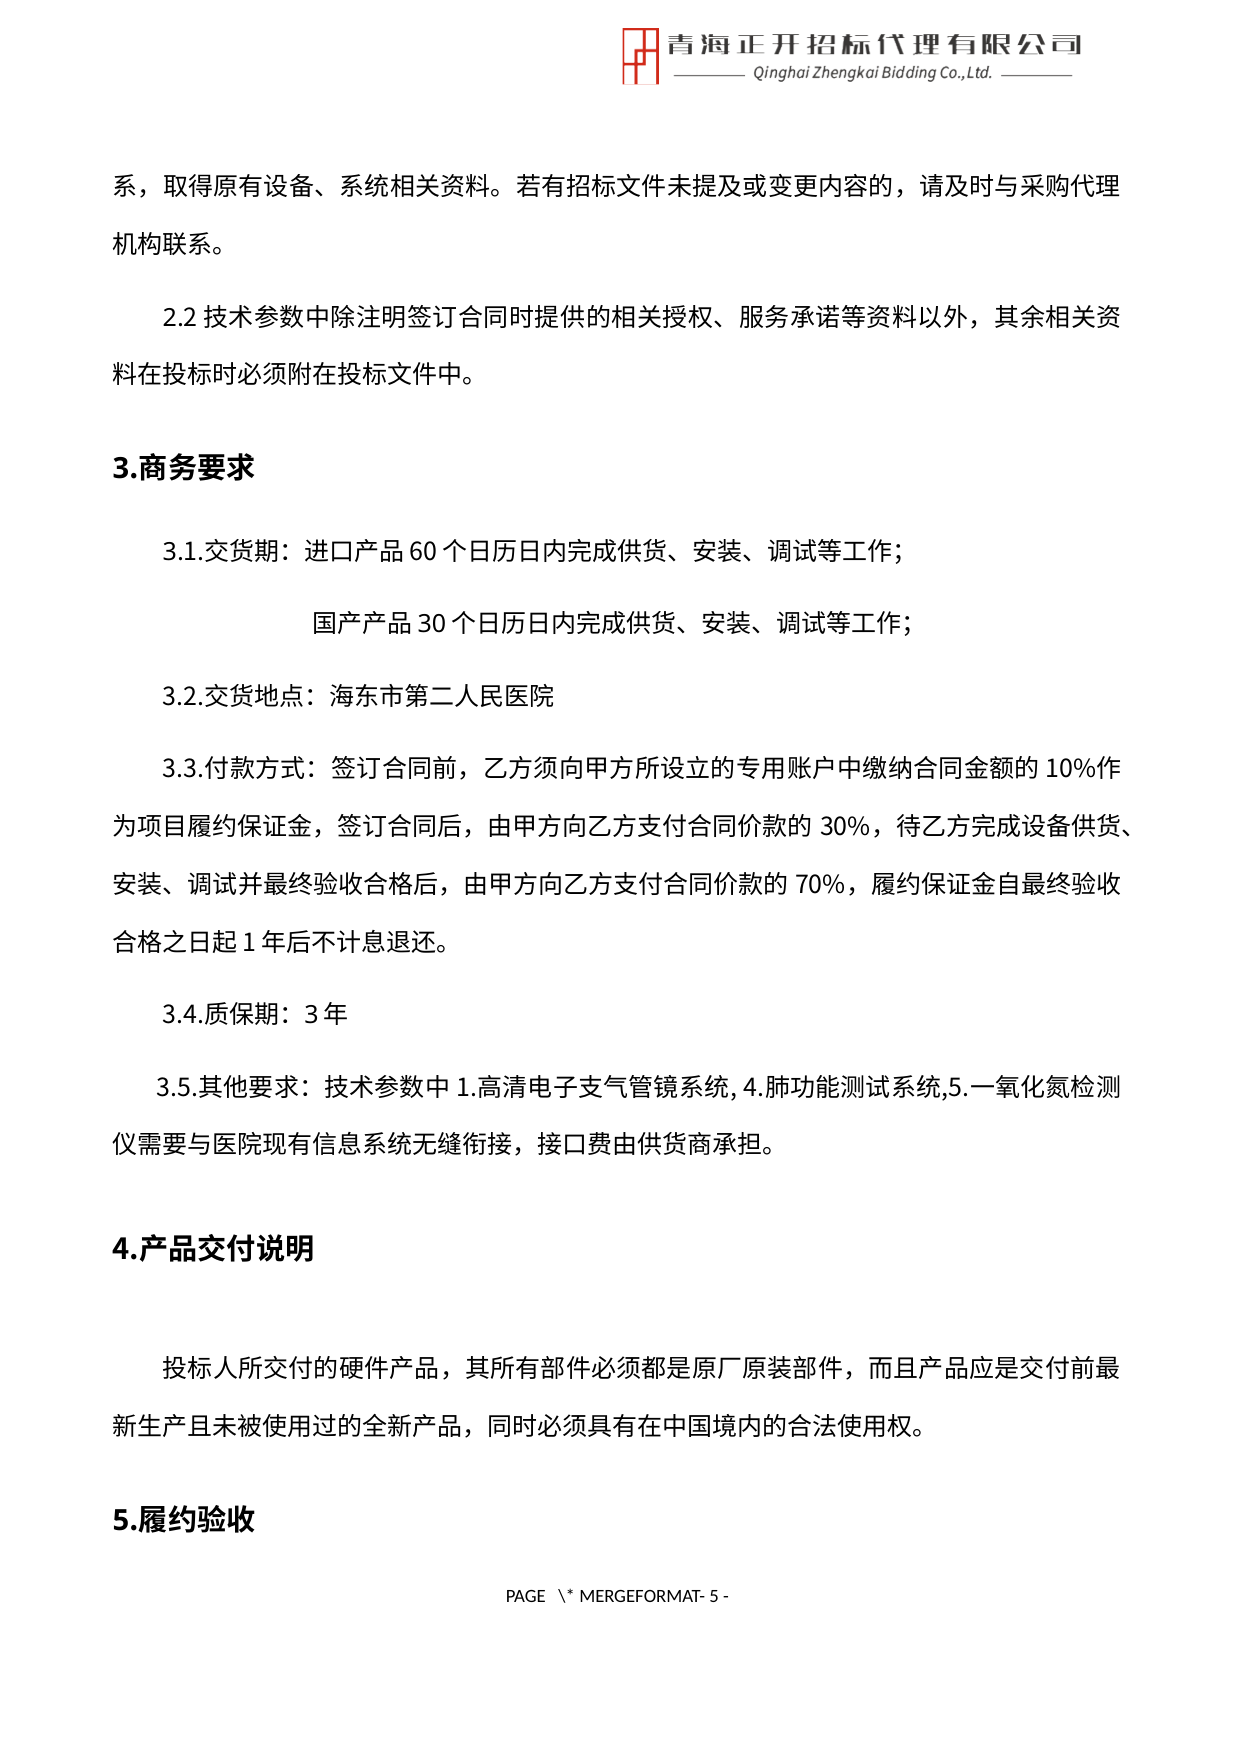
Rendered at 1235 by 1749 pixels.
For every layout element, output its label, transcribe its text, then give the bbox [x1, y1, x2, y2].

text 投标人所交付的硬件产品，其所有部件必须都是原厂原装部件，而且产品应是交付前最新生产且未被使用过的全新产品，同时必须具有在中国境内的合法使用权。 [112, 1346, 1122, 1445]
picture [621, 28, 1084, 85]
subtitle 4.产品交付说明 [112, 1205, 1122, 1288]
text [112, 164, 1122, 263]
text 3.5.其他要求：技术参数中1.高清电子支气管镜系统, 4.肺功能测试系统,5.一氧化氮检测仪需要与医院现有信息系统无缝衔接，接口费由供货商承担。 [112, 1064, 1122, 1164]
title 3.商务要求 [112, 425, 1122, 507]
text 3.4.质保期：3年 [112, 992, 1122, 1033]
text 2.2技术参数中除注明签订合同时提供的相关授权、服务承诺等资料以外，其余相关资料在投标时必须附在投标文件中。 [112, 294, 1122, 394]
title 5.履约验收 [112, 1476, 1122, 1559]
text 国产产品30个日历日内完成供货、安装、调试等工作； [112, 601, 1122, 642]
text 3.1.交货期：进口产品60个日历日内完成供货、安装、调试等工作； [112, 529, 1122, 570]
text 3.2.交货地点：海东市第二人民医院 [112, 674, 1122, 715]
text 3.3.付款方式：签订合同前，乙方须向甲方所设立的专用账户中缴纳合同金额的10%作为项目履约保证金，签订合同后，由甲方向乙方支付合同价款的30%，待乙方完成设备供货、安装、调试并最终验收合格后，由甲方向乙方支付合同价款的70%，履约保证金自最终验收合格之日起1年后不计息退还。 [112, 746, 1122, 961]
